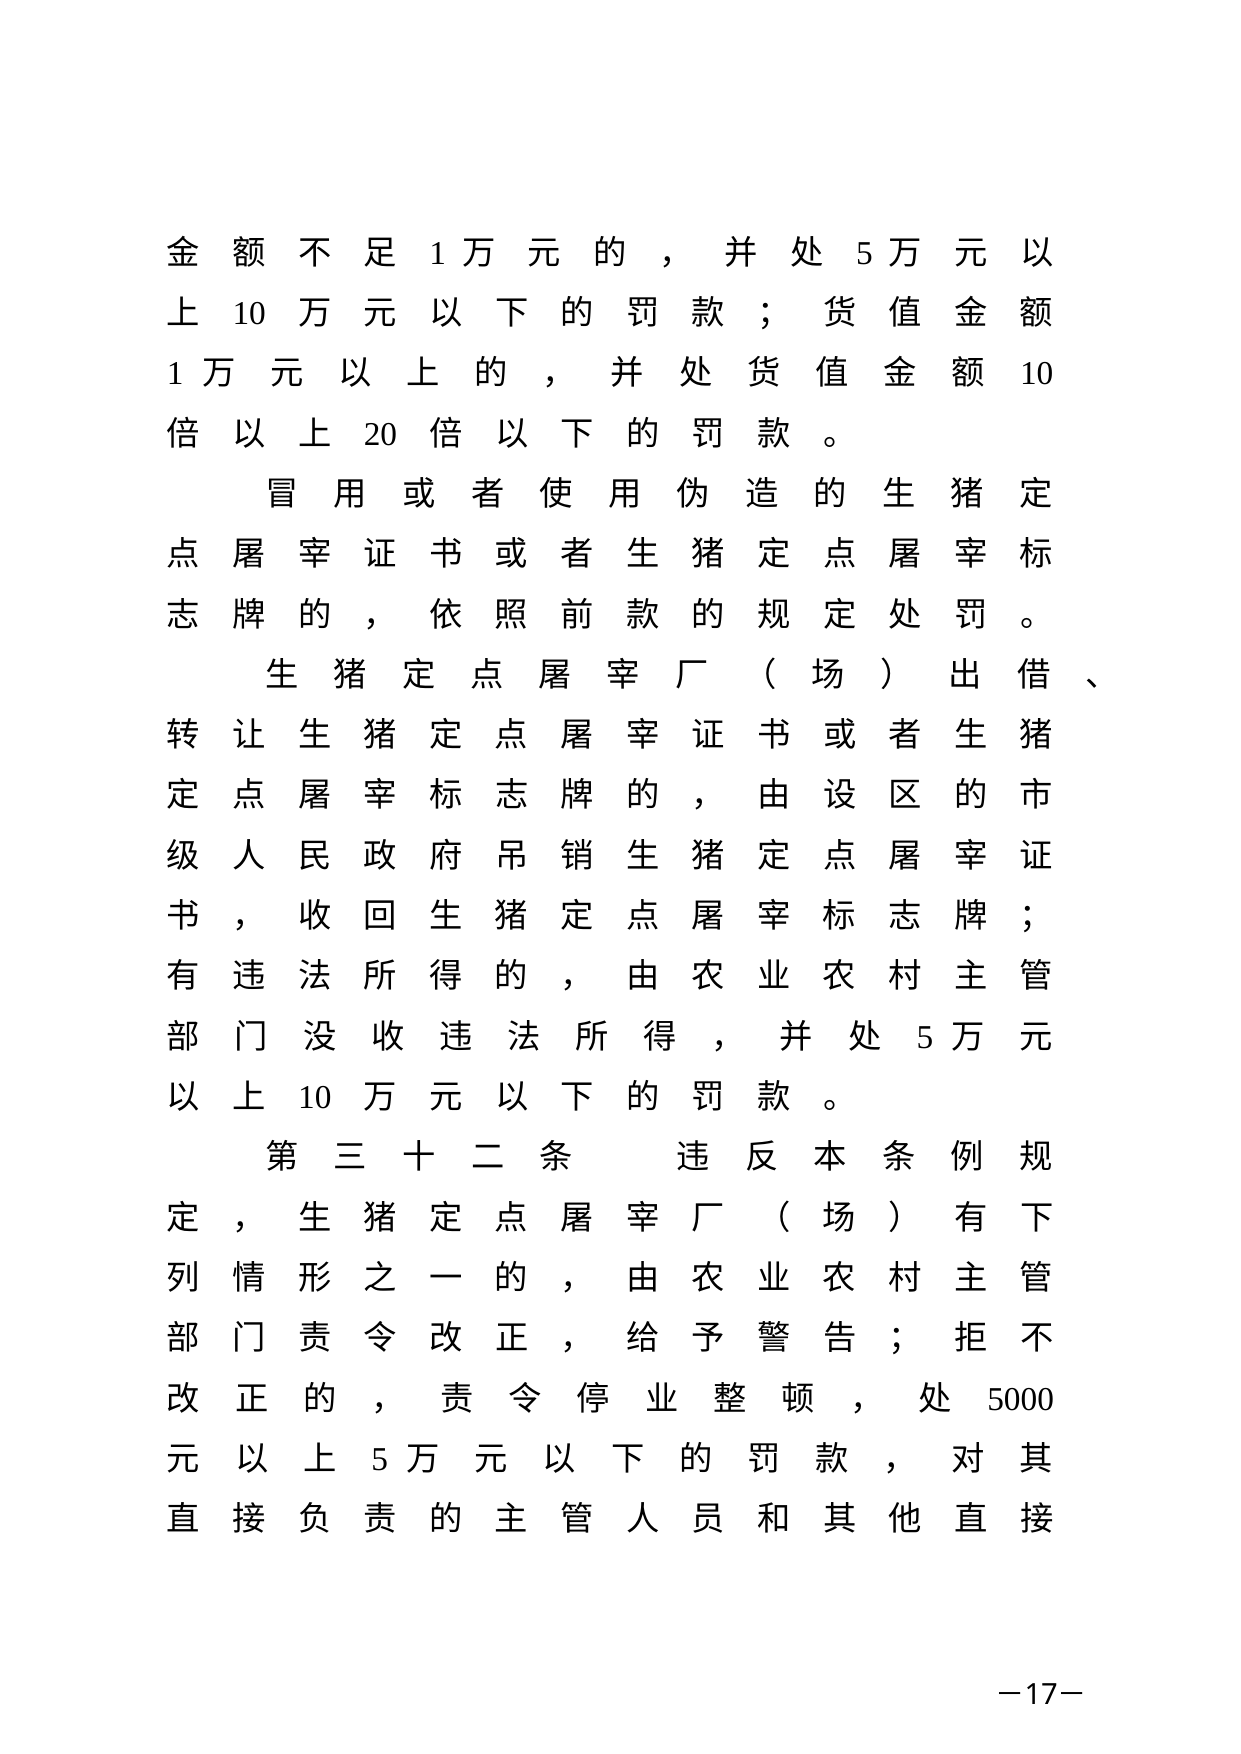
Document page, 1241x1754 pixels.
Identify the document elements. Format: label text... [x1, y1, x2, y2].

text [167, 1124, 1085, 1546]
text 生猪定点屠宰厂（场）出借、转让生猪定点屠宰证书或者生猪定点屠宰标志牌的，由设区的市级人民政府吊销生猪定点屠宰证书，收回生猪定点屠宰标志牌；有违法所得的，由农业农村主管部门没收违法所得，并处5万元以上10万元以下的罚款。 [167, 642, 1085, 1124]
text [167, 219, 1085, 461]
text 冒用或者使用伪造的生猪定点屠宰证书或者生猪定点屠宰标志牌的，依照前款的规定处罚。 [167, 461, 1085, 642]
